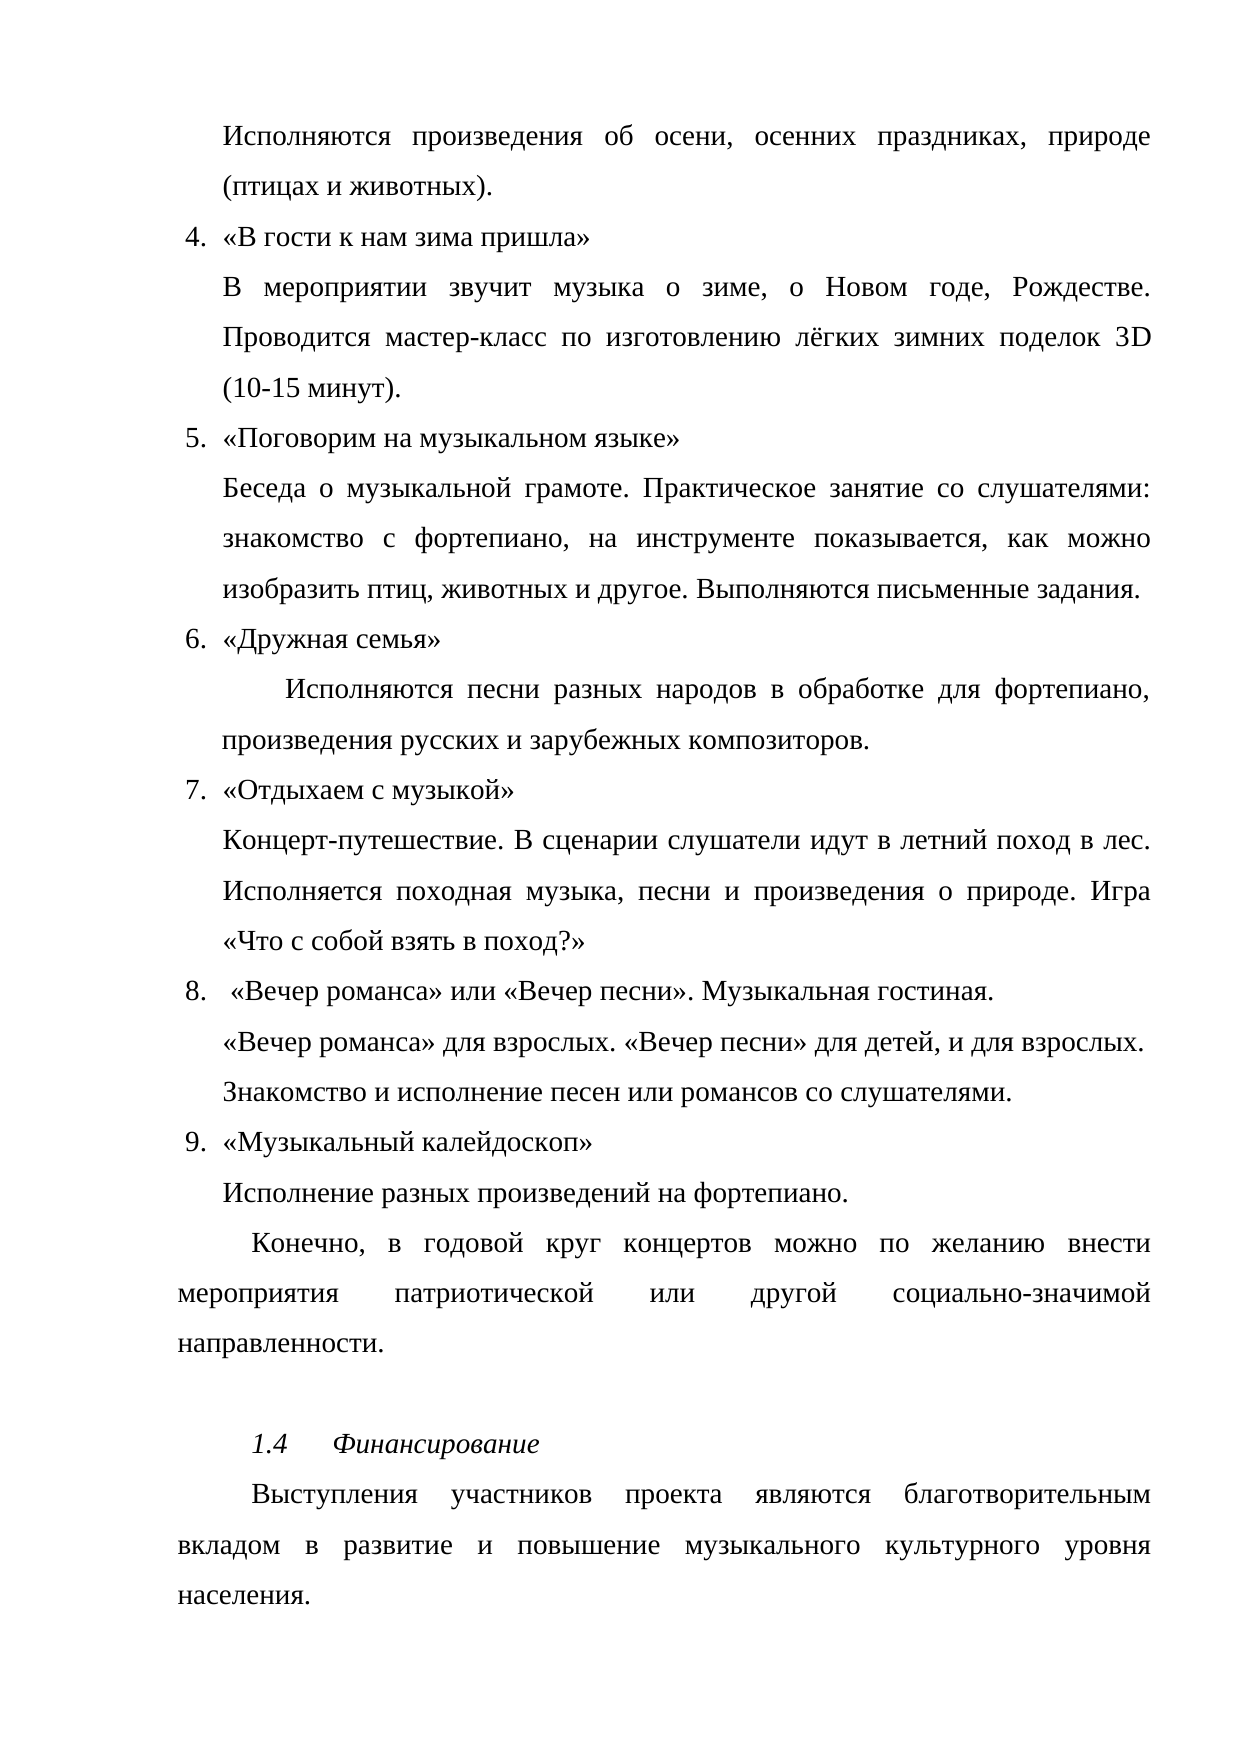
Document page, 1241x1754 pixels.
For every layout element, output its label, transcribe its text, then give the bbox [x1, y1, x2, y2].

text Исполняются произведения об осени, осенних праздниках, природе (птицах и животных). [222, 118, 1152, 202]
list «Отдыхаем с музыкой» [185, 772, 1152, 806]
list «Музыкальный калейдоскоп» [185, 1124, 1152, 1158]
text Концерт-путешествие. В сценарии слушатели идут в летний поход в лес. Исполняется походная музыка, песни и произведения о природе. Игра «Что с собой взять в поход?» [222, 822, 1152, 957]
text Исполняются песни разных народов в обработке для фортепиано, произведения русских и зарубежных композиторов. [148, 672, 1152, 755]
list «Поговорим на музыкальном языке» [185, 420, 1152, 453]
text Беседа о музыкальной грамоте. Практическое занятие со слушателями: знакомство с фортепиано, на инструменте показывается, как можно изобразить птиц, животных и другое. Выполняются письменные задания. [222, 470, 1152, 604]
list «В гости к нам зима пришла» [185, 219, 1152, 252]
list «Дружная семья» [185, 621, 1152, 655]
list Финансирование [177, 1426, 1152, 1460]
text В мероприятии звучит музыка о зиме, о Новом годе, Рождестве. Проводится мастер-класс по изготовлению лёгких зимних поделок 3D (10-15 минут). [222, 269, 1152, 403]
list «Вечер романса» или «Вечер песни». Музыкальная гостиная. [185, 973, 1152, 1007]
text Исполнение разных произведений на фортепиано. [222, 1175, 1152, 1208]
list Выступления участников проекта являются благотворительным вкладом в развитие и повышение музыкального культурного уровня населения. [177, 1477, 1152, 1611]
text Знакомство и исполнение песен или романсов со слушателями. [222, 1074, 1152, 1108]
text «Вечер романса» для взрослых. «Вечер песни» для детей, и для взрослых. [222, 1024, 1152, 1057]
text Конечно, в годовой круг концертов можно по желанию внести мероприятия патриотической или другой социально-значимой направленности. [177, 1225, 1152, 1359]
